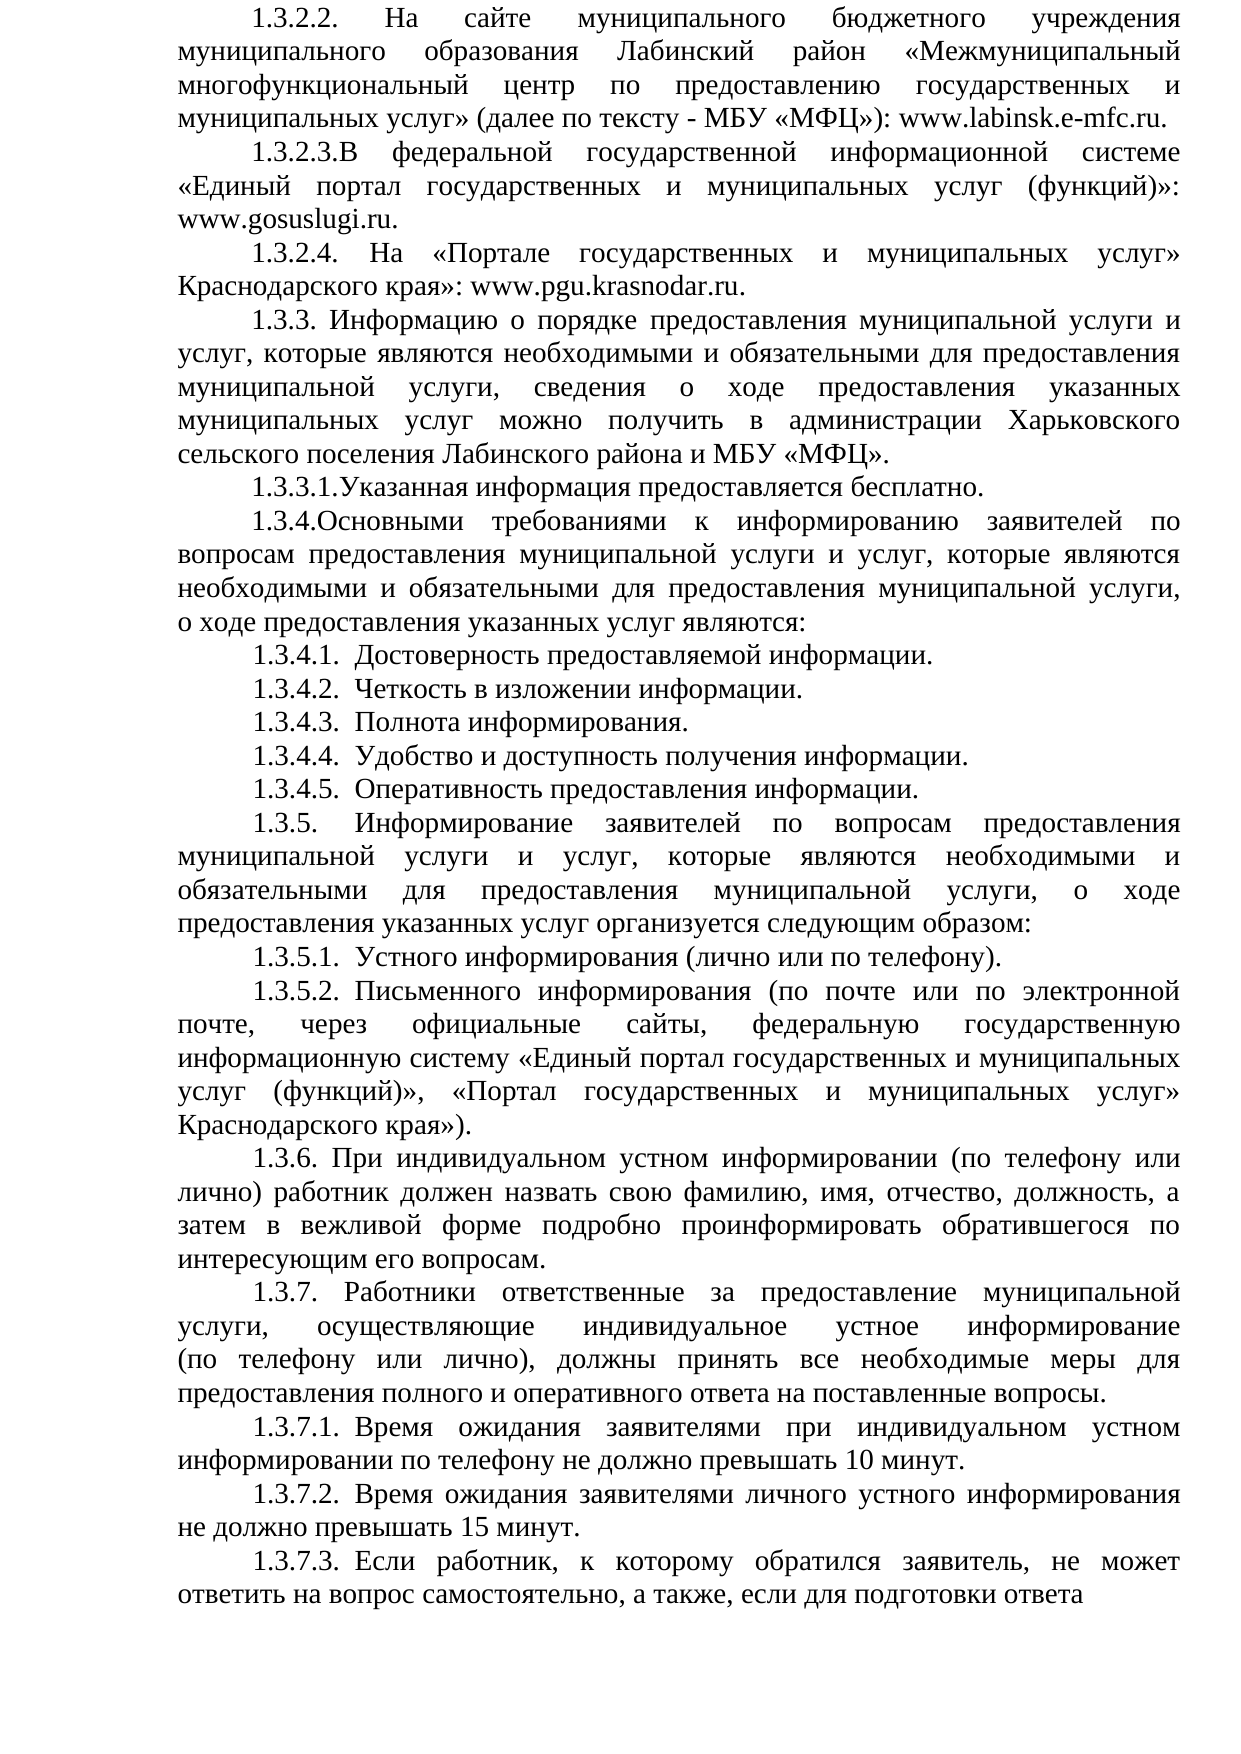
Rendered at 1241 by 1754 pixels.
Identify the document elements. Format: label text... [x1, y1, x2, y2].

text 1.3.4.3. Полнота информирования. [177, 704, 1181, 738]
text 1.3.3.1.Указанная информация предоставляется бесплатно. [177, 469, 1181, 503]
text 1.3.3. Информацию о порядке предоставления муниципальной услуги и услуг, которые являются необходимыми и обязательными для предоставления муниципальной услуги, сведения о ходе предоставления указанных муниципальных услуг можно получить в администрации Харьковского сельского поселения Лабинского района и МБУ «МФЦ». [177, 302, 1181, 469]
text 1.3.4.Основными требованиями к информированию заявителей по вопросам предоставления муниципальной услуги и услуг, которые являются необходимыми и обязательными для предоставления муниципальной услуги, о ходе предоставления указанных услуг являются: [177, 503, 1181, 637]
text 1.3.2.2. На сайте муниципального бюджетного учреждения муниципального образования Лабинский район «Межмуниципальный многофункциональный центр по предоставлению государственных и муниципальных услуг» (далее по тексту - МБУ «МФЦ»): www.labinsk.e-mfc.ru. [177, 0, 1181, 134]
text 1.3.5. Информирование заявителей по вопросам предоставления муниципальной услуги и услуг, которые являются необходимыми и обязательными для предоставления муниципальной услуги, о ходе предоставления указанных услуг организуется следующим образом: [177, 805, 1181, 939]
text 1.3.6. При индивидуальном устном информировании (по телефону или лично) работник должен назвать свою фамилию, имя, отчество, должность, а затем в вежливой форме подробно проинформировать обратившегося по интересующим его вопросам. [177, 1140, 1181, 1274]
text 1.3.7. Работники ответственные за предоставление муниципальной услуги, осуществляющие индивидуальное устное информирование (по телефону или лично), должны принять все необходимые меры для предоставления полного и оперативного ответа на поставленные вопросы. [177, 1274, 1181, 1409]
text 1.3.2.3.В федеральной государственной информационной системе «Единый портал государственных и муниципальных услуг (функций)»: www.gosuslugi.ru. [177, 134, 1181, 235]
text 1.3.7.2. Время ожидания заявителями личного устного информирования не должно превышать 15 минут. [177, 1476, 1181, 1543]
text 1.3.5.2. Письменного информирования (по почте или по электронной почте, через официальные сайты, федеральную государственную информационную систему «Единый портал государственных и муниципальных услуг (функций)», «Портал государственных и муниципальных услуг» Краснодарского края»). [177, 973, 1181, 1140]
text 1.3.4.5. Оперативность предоставления информации. [177, 771, 1181, 805]
text 1.3.4.4. Удобство и доступность получения информации. [177, 738, 1181, 771]
text 1.3.7.1. Время ожидания заявителями при индивидуальном устном информировании по телефону не должно превышать 10 минут. [177, 1409, 1181, 1476]
text 1.3.5.1. Устного информирования (лично или по телефону). [177, 939, 1181, 973]
text 1.3.7.3. Если работник, к которому обратился заявитель, не может ответить на вопрос самостоятельно, а также, если для подготовки ответа [177, 1543, 1181, 1610]
text 1.3.4.1. Достоверность предоставляемой информации. [177, 637, 1181, 671]
text 1.3.4.2. Четкость в изложении информации. [177, 671, 1181, 704]
text 1.3.2.4. На «Портале государственных и муниципальных услуг» Краснодарского края»: www.pgu.krasnodar.ru. [177, 235, 1181, 302]
